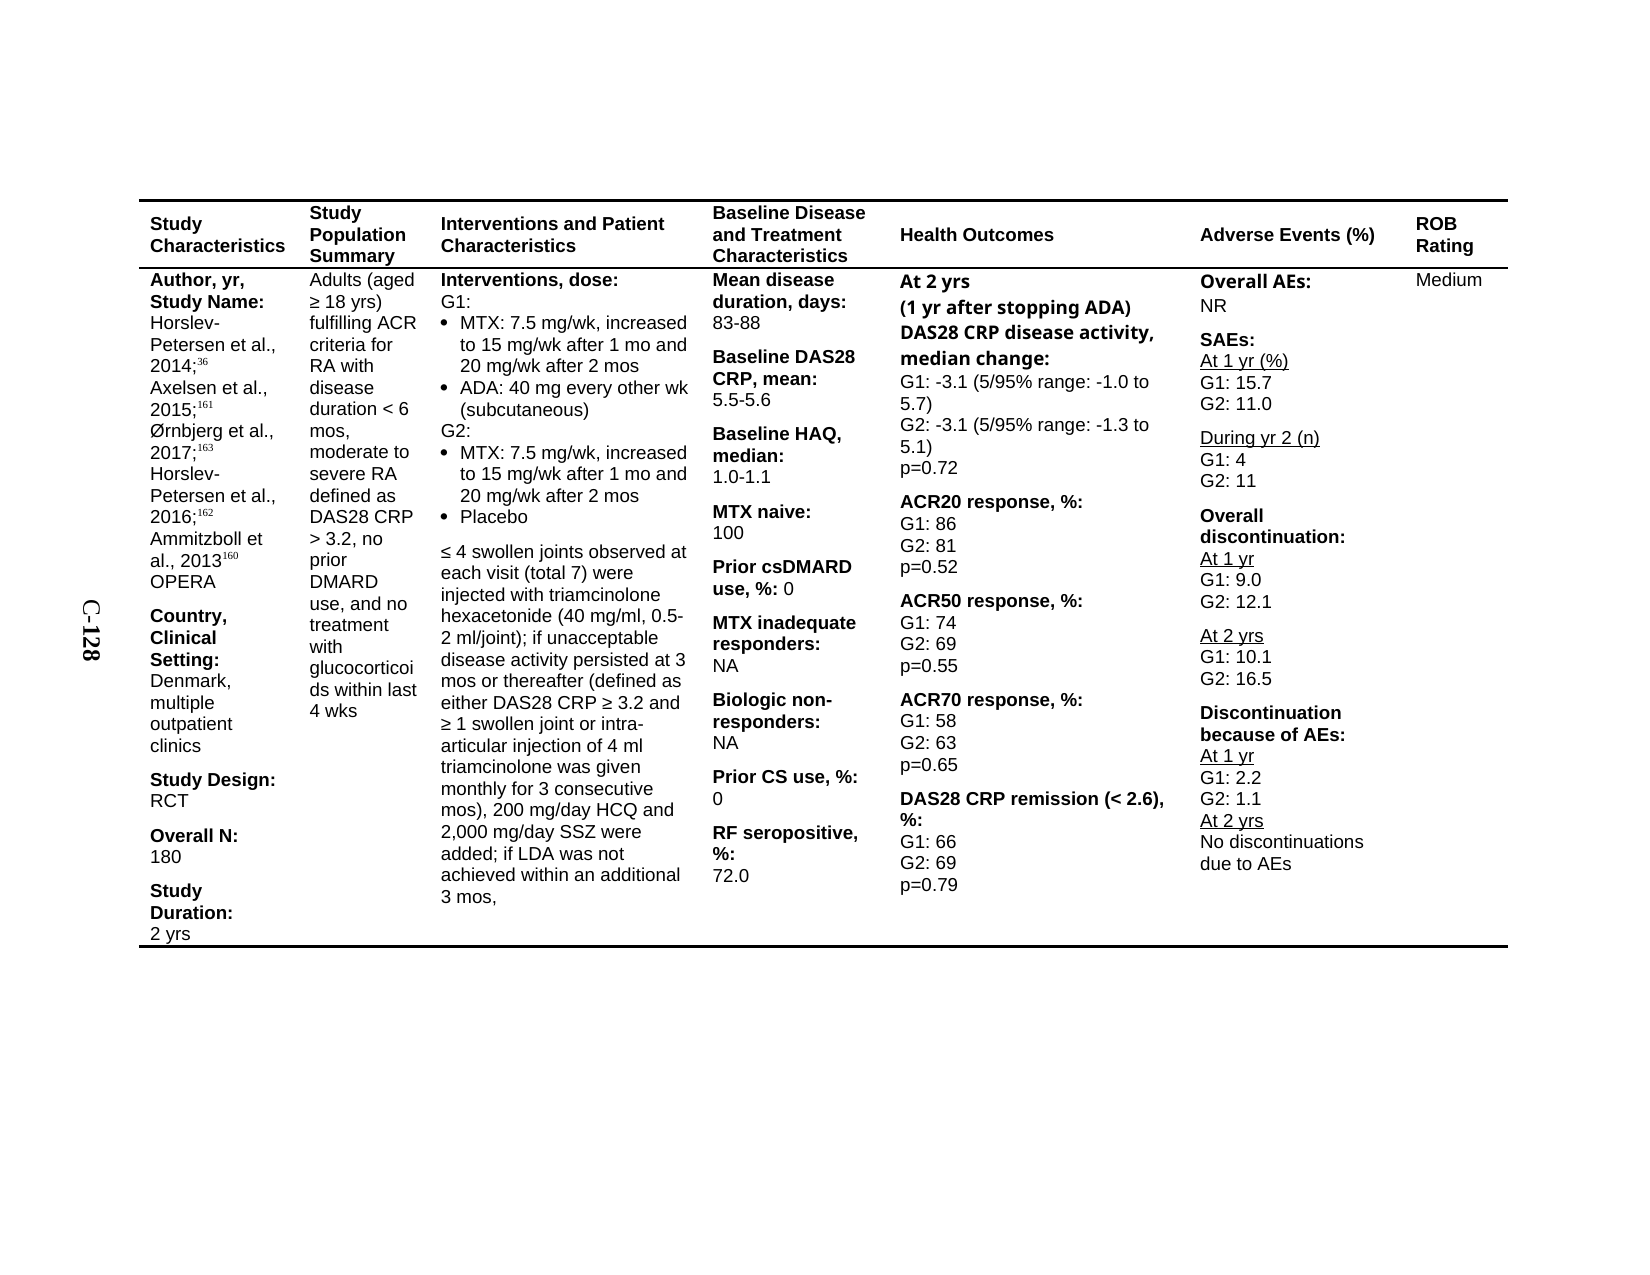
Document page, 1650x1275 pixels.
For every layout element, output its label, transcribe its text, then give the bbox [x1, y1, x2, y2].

table_header Baseline Disease and Treatment Characteristics [701, 202, 889, 267]
table_cell At 2 yrs (1 yr after stopping ADA) DAS28 CRP disease activity, median change: G1: -3.1 (5/95% range: -1.0 to 5.7) G2: -3.1 (5/95% range: -1.3 to 5.1) p=0.72 ACR20 response, %: G1: 86 G2: 81 p=0.52 ACR50 response, %: G1: 74 G2: 69 p=0.55 ACR70 response, %: G1: 58 G2: 63 p=0.65 DAS28 CRP remission (< 2.6), %: G1: 66 G2: 69 p=0.79 [889, 269, 1189, 945]
table_header Study Characteristics [139, 202, 298, 267]
table_header ROB Rating [1404, 202, 1507, 267]
table_cell Mean disease duration, days: 83-88 Baseline DAS28 CRP, mean: 5.5-5.6 Baseline HAQ, median: 1.0-1.1 MTX naive: 100 Prior csDMARD use, %: 0 MTX inadequate responders: NA Biologic non-responders: NA Prior CS use, %: 0 RF seropositive, %: 72.0 [701, 269, 889, 945]
table_header Health Outcomes [889, 202, 1189, 267]
table_header Study Population Summary [298, 202, 429, 267]
table_cell Interventions, dose: G1: MTX: 7.5 mg/wk, increased to 15 mg/wk after 1 mo and 20 mg/wk after 2 mos ADA: 40 mg every other wk (subcutaneous) G2: MTX: 7.5 mg/wk, increased to 15 mg/wk after 1 mo and 20 mg/wk after 2 mos Placebo ≤ 4 swollen joints observed at each visit (total 7) were injected with triamcinolone hexacetonide (40 mg/ml, 0.5-2 ml/joint); if unacceptable disease activity persisted at 3 mos or thereafter (defined as either DAS28 CRP ≥ 3.2 and ≥ 1 swollen joint or intra-articular injection of 4 ml triamcinolone was given monthly for 3 consecutive mos), 200 mg/day HCQ and 2,000 mg/day SSZ were added; if LDA was not achieved within an additional 3 mos, [429, 269, 701, 945]
table_cell Author, yr, Study Name: Horslev-Petersen et al., 2014;36 Axelsen et al., 2015;161 Ørnbjerg et al., 2017;163 Horslev-Petersen et al., 2016;162 Ammitzboll et al., 2013160 OPERA Country, Clinical Setting: Denmark, multiple outpatient clinics Study Design: RCT Overall N: 180 Study Duration: 2 yrs [139, 269, 298, 945]
table_cell Medium [1404, 269, 1507, 945]
table_header Interventions and Patient Characteristics [429, 202, 701, 267]
table_header Adverse Events (%) [1189, 202, 1404, 267]
table_cell Overall AEs: NR SAEs: At 1 yr (%) G1: 15.7 G2: 11.0 During yr 2 (n) G1: 4 G2: 11 Overall discontinuation: At 1 yr G1: 9.0 G2: 12.1 At 2 yrs G1: 10.1 G2: 16.5 Discontinuation because of AEs: At 1 yr G1: 2.2 G2: 1.1 At 2 yrs No discontinuations due to AEs [1189, 269, 1404, 945]
table_cell Adults (aged ≥ 18 yrs) fulfilling ACR criteria for RA with disease duration < 6 mos, moderate to severe RA defined as DAS28 CRP > 3.2, no prior DMARD use, and no treatment with glucocorticoids within last 4 wks [298, 269, 429, 945]
